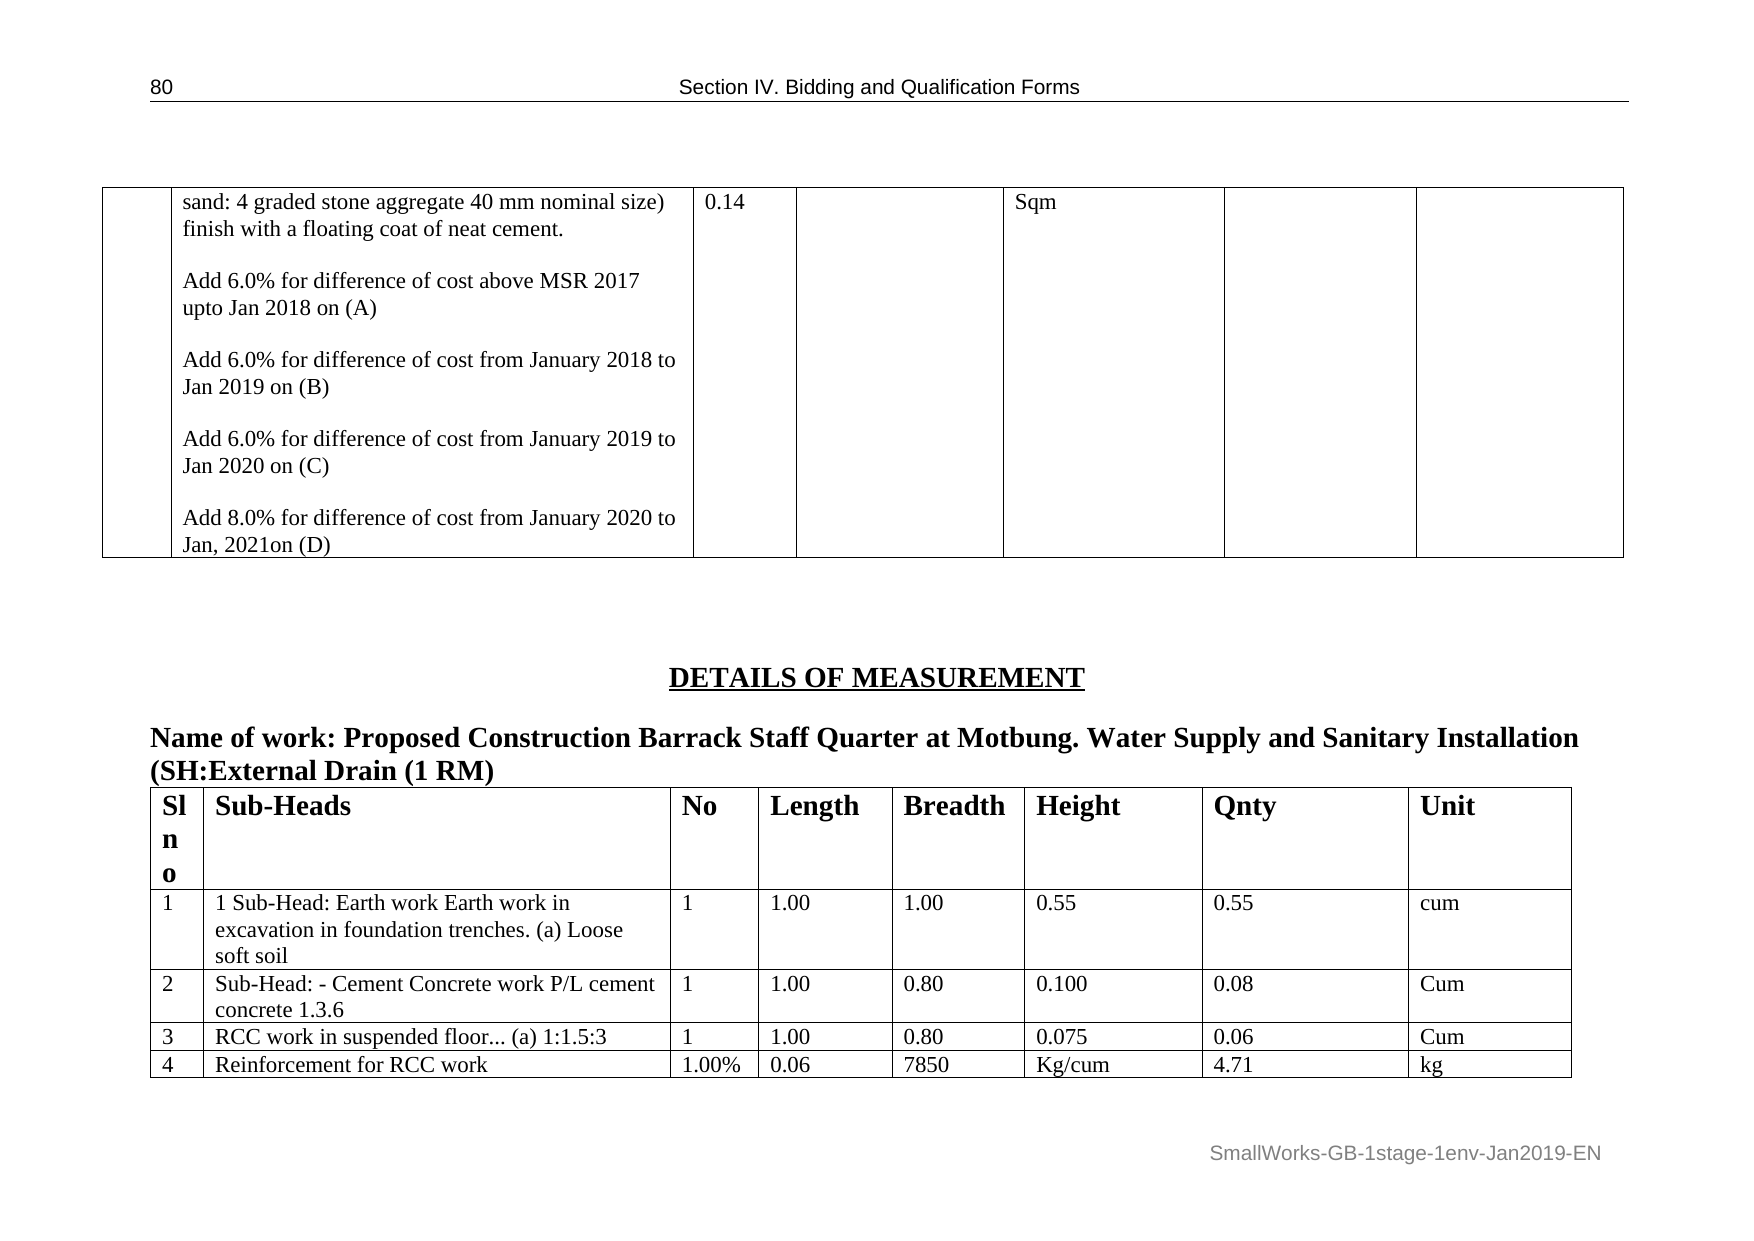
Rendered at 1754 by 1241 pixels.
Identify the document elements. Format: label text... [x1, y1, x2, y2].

table_cell 0.55 [1203, 890, 1408, 968]
table_cell 8 [103, 188, 171, 557]
table_cell 0.08 [1203, 970, 1408, 1022]
table_cell [1225, 188, 1416, 557]
table_cell 1.00% [671, 1051, 758, 1077]
table_cell kg [1409, 1051, 1571, 1077]
text (SH:External Drain (1 RM) [150, 753, 1604, 787]
table_cell 7850 [893, 1051, 1024, 1077]
table_cell 0.06 [1203, 1023, 1408, 1050]
table_cell 1 [671, 890, 758, 968]
table_cell 0.100 [1025, 970, 1202, 1022]
table_cell cum [1409, 890, 1571, 968]
table_cell 1.00 [759, 970, 892, 1022]
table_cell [204, 1051, 670, 1077]
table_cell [172, 188, 693, 557]
table_cell Cum [1409, 970, 1571, 1022]
text Name of work: Proposed Construction Barrack Staff Quarter at Motbung. Water Supply and Sanitary Installation [150, 720, 1604, 753]
table_cell 0.80 [893, 1023, 1024, 1050]
table_cell 0.80 [893, 970, 1024, 1022]
table_cell 0.06 [759, 1051, 892, 1077]
table_header Sl no [151, 788, 203, 888]
text DETAILS OF MEASUREMENT [150, 660, 1604, 694]
table_cell 3 [151, 1023, 203, 1050]
table_cell [797, 188, 1003, 557]
table_cell 1 Sub-Head: Earth work Earth work in excavation in foundation trenches. (a) Loose soft soil [204, 890, 670, 968]
table_header Sub-Heads [204, 788, 670, 888]
table_cell Cum [1409, 1023, 1571, 1050]
table_cell 1.00 [759, 1023, 892, 1050]
table_header Qnty [1203, 788, 1408, 888]
table_cell 1.00 [893, 890, 1024, 968]
table_cell 1 [671, 1023, 758, 1050]
table_header No [671, 788, 758, 888]
table_cell 1 [671, 970, 758, 1022]
table_cell 4 [151, 1051, 203, 1077]
table_header Unit [1409, 788, 1571, 888]
table_cell [1417, 188, 1623, 557]
table_header Breadth [893, 788, 1024, 888]
table_header Height [1025, 788, 1202, 888]
table_cell 1 [151, 890, 203, 968]
table_cell 4.71 [1203, 1051, 1408, 1077]
table_header Length [759, 788, 892, 888]
table_cell 0.55 [1025, 890, 1202, 968]
table_cell 2 [151, 970, 203, 1022]
table_cell Sub-Head: - Cement Concrete work P/L cement concrete 1.3.6 [204, 970, 670, 1022]
table_cell RCC work in suspended floor... (a) 1:1.5:3 [204, 1023, 670, 1050]
table_cell Kg/cum [1025, 1051, 1202, 1077]
table_cell 0.075 [1025, 1023, 1202, 1050]
table_cell Sqm [1004, 188, 1224, 557]
table_cell 1.00 [759, 890, 892, 968]
table_cell 0.14 [694, 188, 796, 557]
